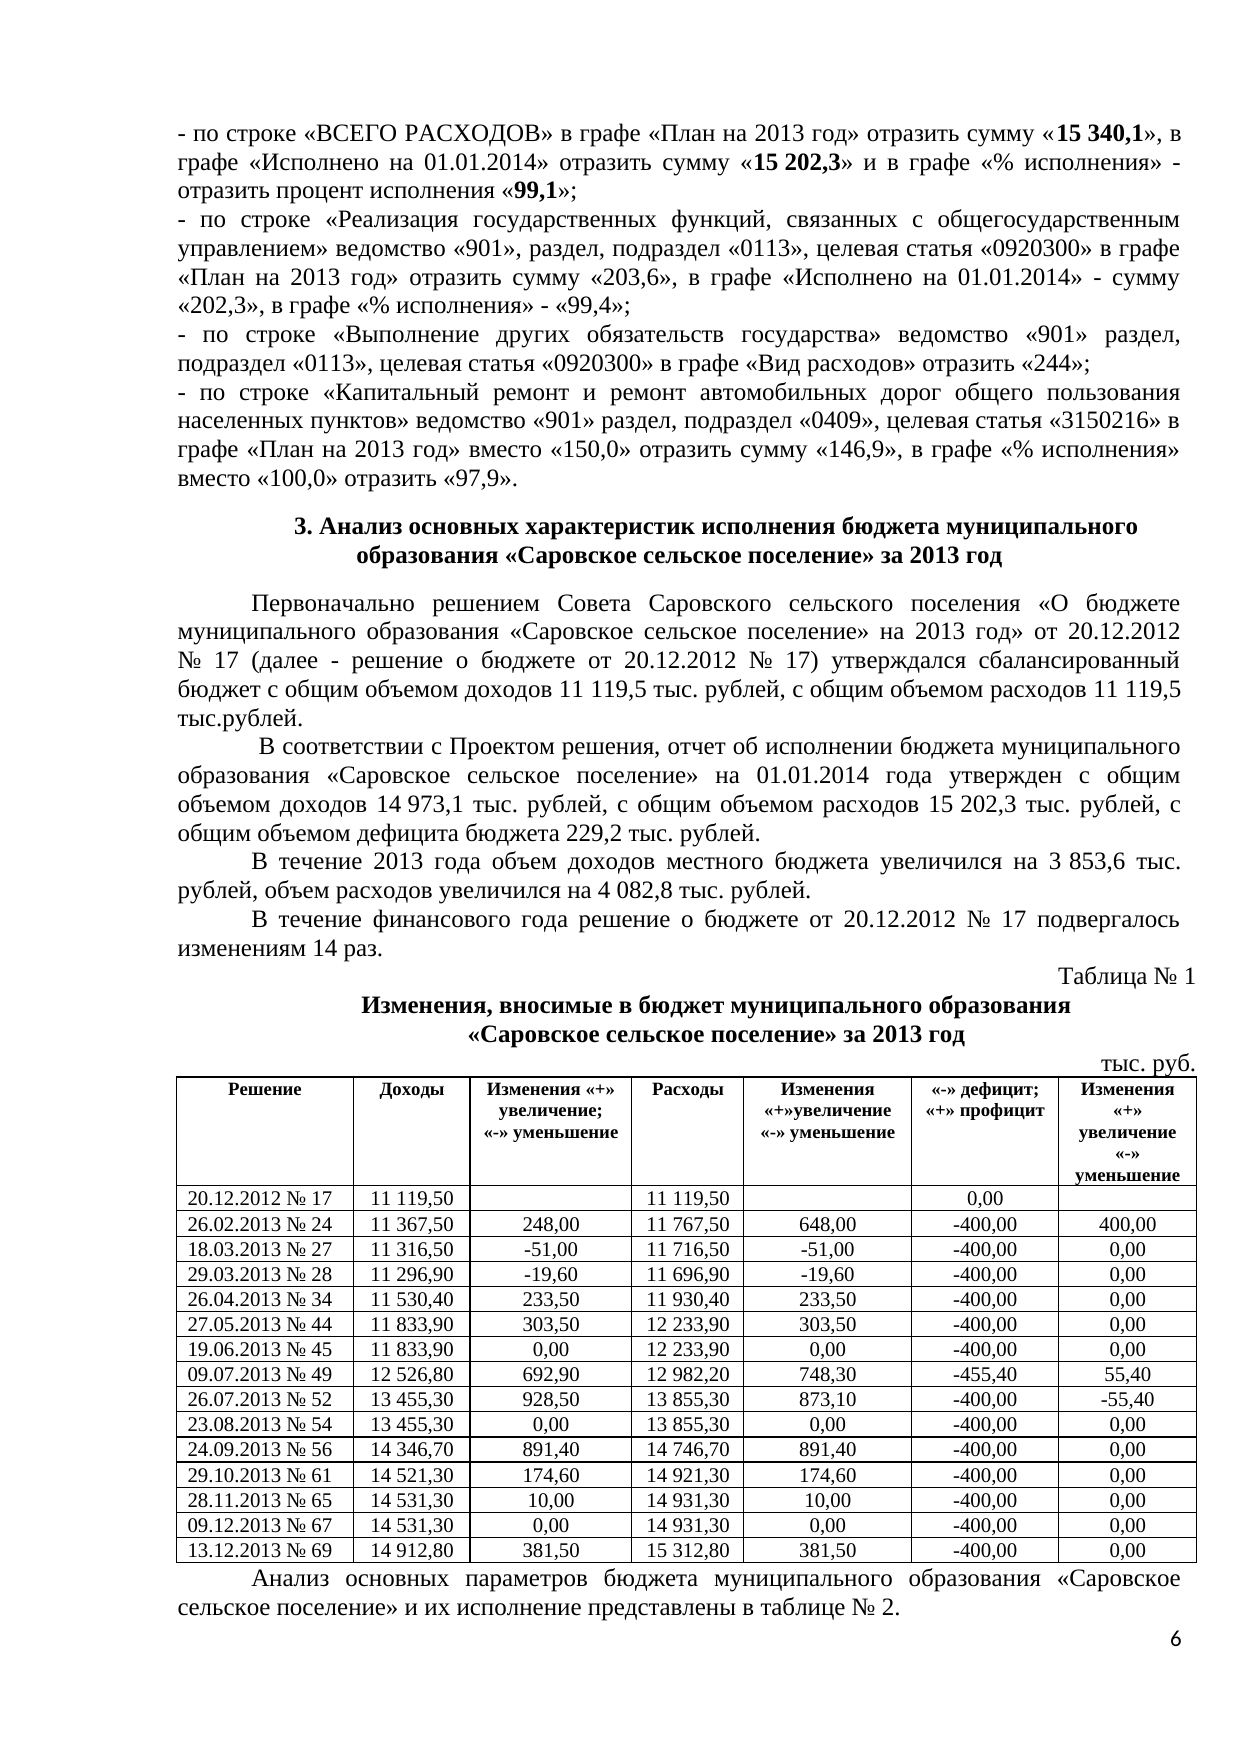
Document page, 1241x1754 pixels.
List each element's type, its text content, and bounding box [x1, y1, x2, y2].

table_cell 11 119,50 [632, 1186, 743, 1210]
text Изменения, вносимые в бюджет муниципального образования [177, 990, 1181, 1019]
table_cell 15 312,80 [632, 1538, 743, 1562]
text тыс. руб. [177, 1048, 1196, 1076]
table_cell -51,00 [744, 1237, 911, 1261]
table_cell 14 931,30 [632, 1488, 743, 1512]
table_cell 14 912,80 [354, 1538, 469, 1562]
table_cell 233,50 [471, 1287, 631, 1311]
table_cell 891,40 [744, 1438, 911, 1461]
table_cell -455,40 [912, 1362, 1058, 1386]
table_cell 381,50 [471, 1538, 631, 1562]
table_cell 0,00 [1059, 1337, 1196, 1361]
table_cell 18.03.2013 № 27 [177, 1237, 353, 1261]
table_cell 0,00 [1059, 1538, 1196, 1562]
table_cell 10,00 [744, 1488, 911, 1512]
text 3. Анализ основных характеристик исполнения бюджета муниципального образования «Саровское сельское поселение» за 2013 год [177, 511, 1181, 568]
table_cell -400,00 [912, 1513, 1058, 1537]
text - по строке «Выполнение других обязательств государства» ведомство «901» раздел, подраздел «0113», целевая статья «0920300» в графе «Вид расходов» отразить «244»; [177, 319, 1181, 377]
table_cell 233,50 [744, 1287, 911, 1311]
table_header Доходы [354, 1078, 469, 1185]
table_cell -400,00 [912, 1312, 1058, 1336]
table_cell 0,00 [744, 1513, 911, 1537]
table_cell 0,00 [1059, 1412, 1196, 1436]
table_cell 11 696,90 [632, 1262, 743, 1286]
text В соответствии с Проектом решения, отчет об исполнении бюджета муниципального образования «Саровское сельское поселение» на 01.01.2014 года утвержден с общим объемом доходов 14 973,1 тыс. рублей, с общим объемом расходов 15 202,3 тыс. рублей, с общим объемом дефицита бюджета 229,2 тыс. рублей. [177, 731, 1181, 846]
text В течение финансового года решение о бюджете от 20.12.2012 № 17 подвергалось изменениям 14 раз. [177, 904, 1181, 961]
table_cell 13 855,30 [632, 1412, 743, 1436]
table_cell 0,00 [1059, 1237, 1196, 1261]
table_cell -400,00 [912, 1387, 1058, 1411]
table_cell 28.11.2013 № 65 [177, 1488, 353, 1512]
table_cell 12 526,80 [354, 1362, 469, 1386]
table_cell 14 531,30 [354, 1513, 469, 1537]
table_cell 11 833,90 [354, 1312, 469, 1336]
table_cell 0,00 [1059, 1287, 1196, 1311]
table_cell 0,00 [471, 1513, 631, 1537]
table_cell -400,00 [912, 1262, 1058, 1286]
table_cell -400,00 [912, 1412, 1058, 1436]
table_cell 26.07.2013 № 52 [177, 1387, 353, 1411]
table_cell 748,30 [744, 1362, 911, 1386]
text - по строке «Капитальный ремонт и ремонт автомобильных дорог общего пользования населенных пунктов» ведомство «901» раздел, подраздел «0409», целевая статья «3150216» в графе «План на 2013 год» вместо «150,0» отразить сумму «146,9», в графе «% исполнения» вместо «100,0» отразить «97,9». [177, 377, 1181, 492]
table_header Решение [177, 1078, 353, 1185]
table_cell 0,00 [1059, 1513, 1196, 1537]
table_cell 11 767,50 [632, 1211, 743, 1236]
table_cell 0,00 [1059, 1312, 1196, 1336]
table_cell 0,00 [1059, 1262, 1196, 1286]
table_cell -400,00 [912, 1237, 1058, 1261]
table_cell -51,00 [471, 1237, 631, 1261]
text Анализ основных параметров бюджета муниципального образования «Саровское сельское поселение» и их исполнение представлены в таблице № 2. [177, 1563, 1181, 1620]
table_cell 0,00 [471, 1337, 631, 1361]
table_cell 11 833,90 [354, 1337, 469, 1361]
table_cell 29.10.2013 № 61 [177, 1463, 353, 1487]
table_cell 12 233,90 [632, 1337, 743, 1361]
table_cell 14 921,30 [632, 1463, 743, 1487]
table_header Изменения «+» увеличение; «-» уменьшение [471, 1078, 631, 1185]
table_cell 11 316,50 [354, 1237, 469, 1261]
table_cell 24.09.2013 № 56 [177, 1438, 353, 1461]
table_cell 13.12.2013 № 69 [177, 1538, 353, 1562]
table_cell 19.06.2013 № 45 [177, 1337, 353, 1361]
table_cell 20.12.2012 № 17 [177, 1186, 353, 1210]
table_cell 0,00 [744, 1412, 911, 1436]
table_cell -400,00 [912, 1488, 1058, 1512]
table_cell [471, 1186, 631, 1210]
table_cell 873,10 [744, 1387, 911, 1411]
text «Саровское сельское поселение» за 2013 год [177, 1019, 1181, 1048]
table_cell [744, 1186, 911, 1210]
table_header Расходы [632, 1078, 743, 1185]
table_cell -19,60 [471, 1262, 631, 1286]
table_cell 692,90 [471, 1362, 631, 1386]
table_cell 29.03.2013 № 28 [177, 1262, 353, 1286]
table_cell 14 746,70 [632, 1438, 743, 1461]
table_cell 14 531,30 [354, 1488, 469, 1512]
table_cell 891,40 [471, 1438, 631, 1461]
table_cell 12 233,90 [632, 1312, 743, 1336]
table_cell 928,50 [471, 1387, 631, 1411]
table_cell 27.05.2013 № 44 [177, 1312, 353, 1336]
table_cell 303,50 [471, 1312, 631, 1336]
table_header Изменения «+» увеличение «-» уменьшение [1059, 1078, 1196, 1185]
table_cell 26.02.2013 № 24 [177, 1211, 353, 1236]
table_cell -55,40 [1059, 1387, 1196, 1411]
table_cell -400,00 [912, 1287, 1058, 1311]
text В течение 2013 года объем доходов местного бюджета увеличился на 3 853,6 тыс. рублей, объем расходов увеличился на 4 082,8 тыс. рублей. [177, 846, 1181, 904]
table_cell -400,00 [912, 1538, 1058, 1562]
table_cell 0,00 [744, 1337, 911, 1361]
table_header Изменения «+»увеличение «-» уменьшение [744, 1078, 911, 1185]
table_cell [1059, 1186, 1196, 1210]
text - по строке «Реализация государственных функций, связанных с общегосударственным управлением» ведомство «901», раздел, подраздел «0113», целевая статья «0920300» в графе «План на 2013 год» отразить сумму «203,6», в графе «Исполнено на 01.01.2014» - сумму «202,3», в графе «% исполнения» - «99,4»; [177, 204, 1181, 319]
table_cell 11 296,90 [354, 1262, 469, 1286]
table_cell 11 119,50 [354, 1186, 469, 1210]
text - по строке «ВСЕГО РАСХОДОВ» в графе «План на 2013 год» отразить сумму «15 340,1», в графе «Исполнено на 01.01.2014» отразить сумму «15 202,3» и в графе «% исполнения» - отразить процент исполнения «99,1»; [177, 118, 1181, 204]
table_cell 11 530,40 [354, 1287, 469, 1311]
table_cell 12 982,20 [632, 1362, 743, 1386]
table_cell 648,00 [744, 1211, 911, 1236]
text Таблица № 1 [177, 961, 1196, 990]
table_cell 0,00 [1059, 1488, 1196, 1512]
table_cell 14 346,70 [354, 1438, 469, 1461]
table_cell 174,60 [744, 1463, 911, 1487]
table_cell 174,60 [471, 1463, 631, 1487]
table_cell 23.08.2013 № 54 [177, 1412, 353, 1436]
table_cell 09.12.2013 № 67 [177, 1513, 353, 1537]
table_cell -19,60 [744, 1262, 911, 1286]
table_cell 381,50 [744, 1538, 911, 1562]
table_cell 248,00 [471, 1211, 631, 1236]
text Первоначально решением Совета Саровского сельского поселения «О бюджете муниципального образования «Саровское сельское поселение» на 2013 год» от 20.12.2012 № 17 (далее - решение о бюджете от 20.12.2012 № 17) утверждался сбалансированный бюджет с общим объемом доходов 11 119,5 тыс. рублей, с общим объемом расходов 11 119,5 тыс.рублей. [177, 588, 1181, 731]
table_cell 13 455,30 [354, 1412, 469, 1436]
table_cell -400,00 [912, 1463, 1058, 1487]
table_cell 0,00 [471, 1412, 631, 1436]
table_cell 11 716,50 [632, 1237, 743, 1261]
table_cell -400,00 [912, 1438, 1058, 1461]
table_cell 13 855,30 [632, 1387, 743, 1411]
table_cell 0,00 [1059, 1463, 1196, 1487]
table_cell 303,50 [744, 1312, 911, 1336]
table_cell 14 931,30 [632, 1513, 743, 1537]
table_cell 55,40 [1059, 1362, 1196, 1386]
table_header «-» дефицит; «+» профицит [912, 1078, 1058, 1185]
table_cell 14 521,30 [354, 1463, 469, 1487]
table_cell 0,00 [1059, 1438, 1196, 1461]
table_cell 11 367,50 [354, 1211, 469, 1236]
table_cell 10,00 [471, 1488, 631, 1512]
table_cell -400,00 [912, 1211, 1058, 1236]
table_cell -400,00 [912, 1337, 1058, 1361]
table_cell 400,00 [1059, 1211, 1196, 1236]
table_cell 0,00 [912, 1186, 1058, 1210]
table_cell 13 455,30 [354, 1387, 469, 1411]
table_cell 26.04.2013 № 34 [177, 1287, 353, 1311]
table_cell 09.07.2013 № 49 [177, 1362, 353, 1386]
table_cell 11 930,40 [632, 1287, 743, 1311]
